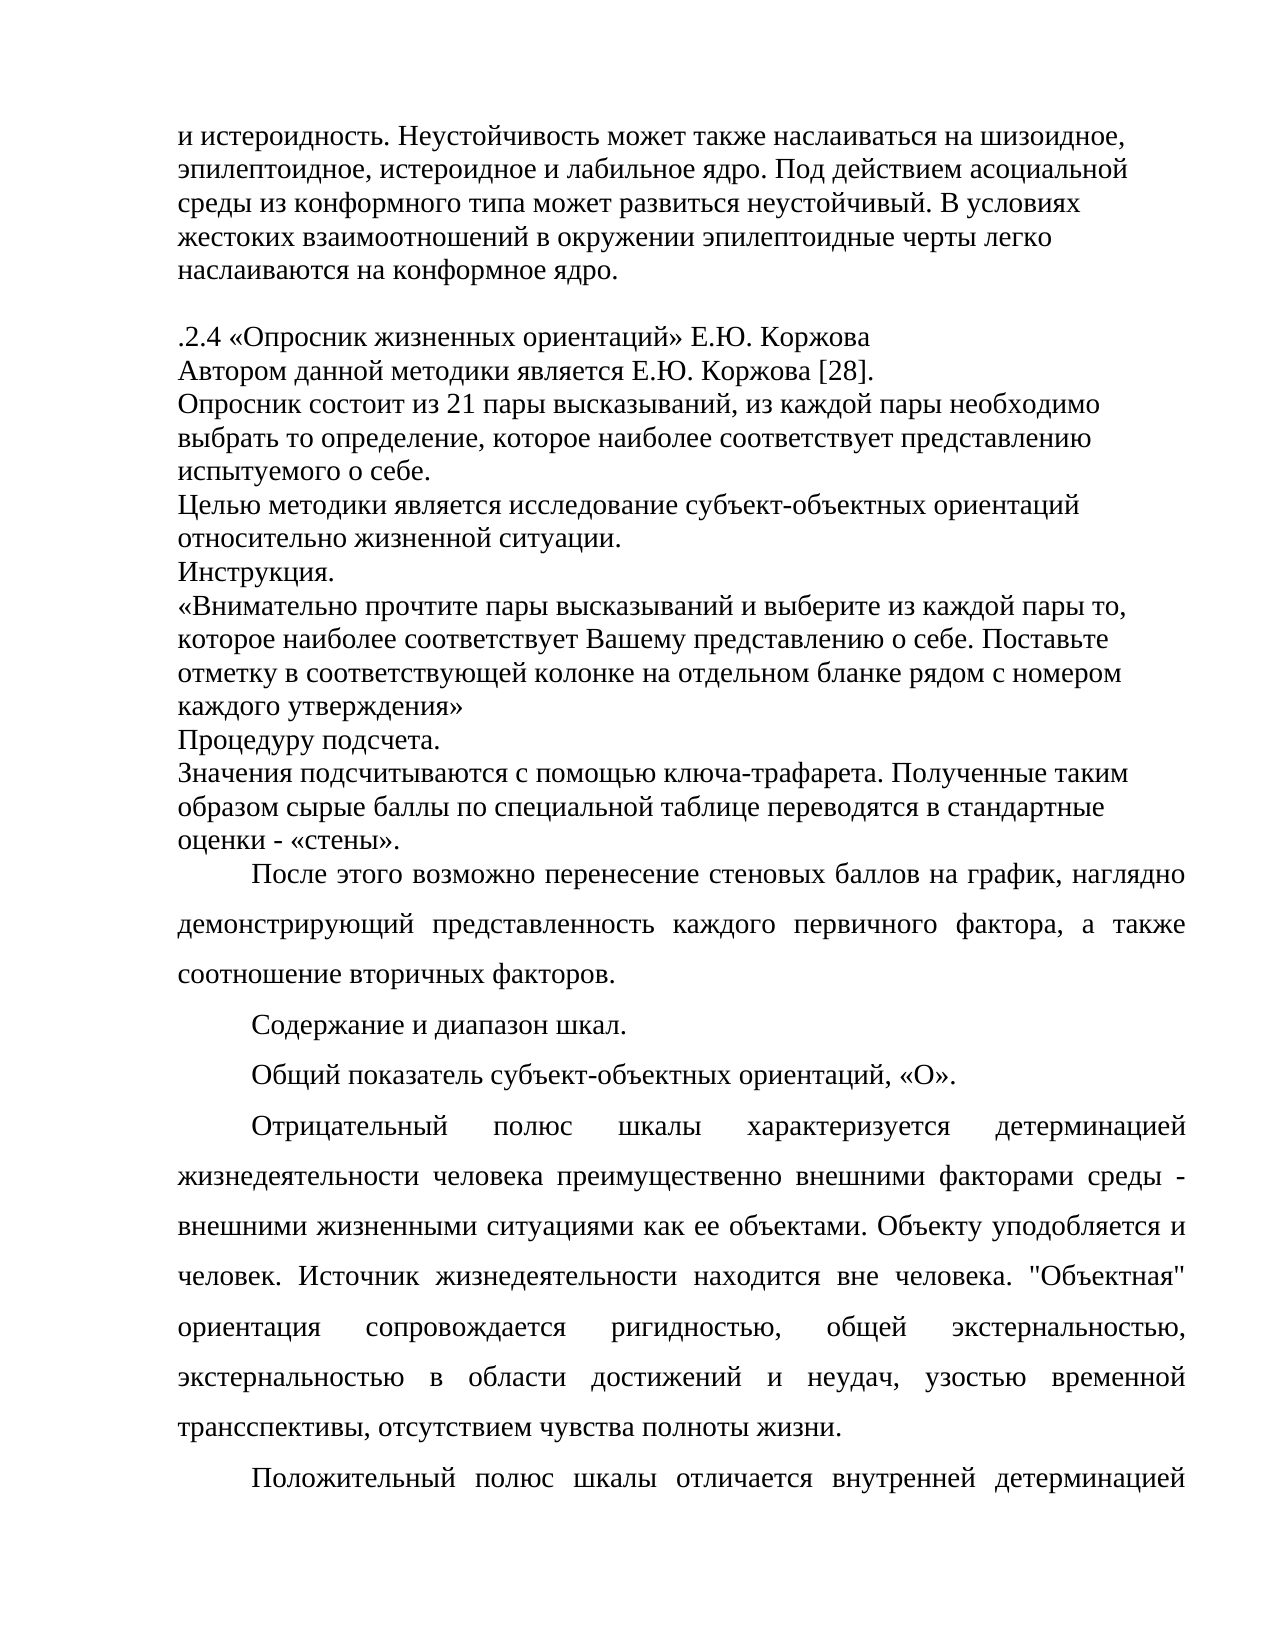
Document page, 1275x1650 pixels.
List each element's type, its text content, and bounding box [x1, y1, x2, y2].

text «Внимательно прочтите пары высказываний и выберите из каждой пары то, которое наиболее соответствует Вашему представлению о себе. Поставьте отметку в соответствующей колонке на отдельном бланке рядом с номером каждого утверждения» [177, 588, 1186, 722]
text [177, 118, 1186, 286]
text Автором данной методики является Е.Ю. Коржова [28]. [177, 353, 1186, 386]
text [177, 1460, 1186, 1493]
text Процедуру подсчета. [177, 722, 1186, 755]
text Опросник состоит из 21 пары высказываний, из каждой пары необходимо выбрать то определение, которое наиболее соответствует представлению испытуемого о себе. [177, 386, 1186, 487]
text Содержание и диапазон шкал. [177, 1007, 1186, 1041]
text Значения подсчитываются с помощью ключа-трафарета. Полученные таким образом сырые баллы по специальной таблице переводятся в стандартные оценки - «стены». [177, 755, 1186, 856]
text .2.4 «Опросник жизненных ориентаций» Е.Ю. Коржова [177, 319, 1186, 353]
text Общий показатель субъект-объектных ориентаций, «О». [177, 1057, 1186, 1091]
text Целью методики является исследование субъект-объектных ориентаций относительно жизненной ситуации. [177, 487, 1186, 554]
text Инструкция. [177, 554, 1186, 588]
text После этого возможно перенесение стеновых баллов на график, наглядно демонстрирующий представленность каждого первичного фактора, а также соотношение вторичных факторов. [177, 856, 1186, 990]
text Отрицательный полюс шкалы характеризуется детерминацией жизнедеятельности человека преимущественно внешними факторами среды - внешними жизненными ситуациями как ее объектами. Объекту уподобляется и человек. Источник жизнедеятельности находится вне человека. "Объектная" ориентация сопровождается ригидностью, общей экстернальностью, экстернальностью в области достижений и неудач, узостью временной трансспективы, отсутствием чувства полноты жизни. [177, 1108, 1186, 1443]
